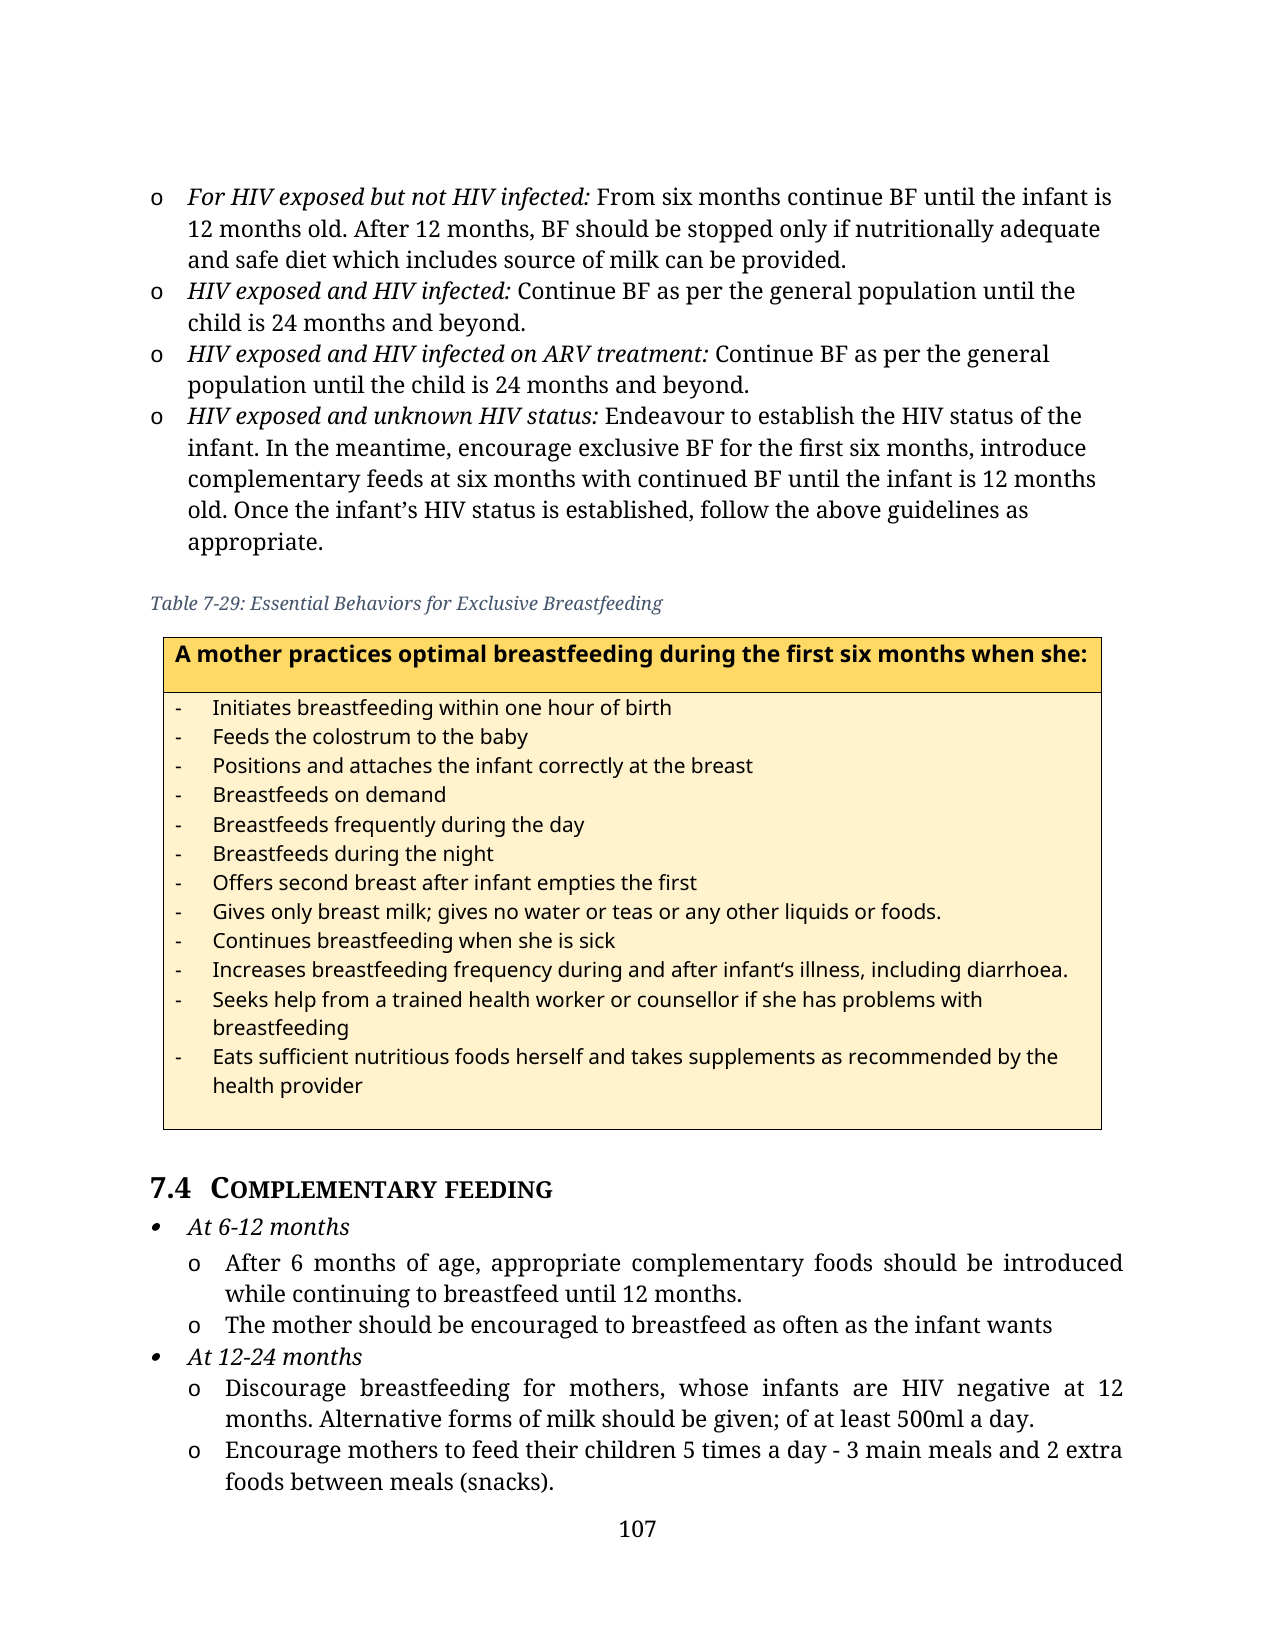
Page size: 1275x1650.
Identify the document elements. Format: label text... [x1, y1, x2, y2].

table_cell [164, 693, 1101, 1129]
list At 12-24 months [150, 1340, 1125, 1372]
list For HIV exposed but not HIV infected: From six months continue BF until the infant is 12 months old. After 12 months, BF should be stopped only if nutritionally adequate and safe diet which includes source of milk can be provided. [150, 181, 1125, 275]
list HIV exposed and HIV infected on ARV treatment: Continue BF as per the general population until the child is 24 months and beyond. [150, 338, 1125, 400]
list HIV exposed and HIV infected: Continue BF as per the general population until the child is 24 months and beyond. [150, 275, 1125, 338]
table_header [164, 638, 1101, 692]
list After 6 months of age, appropriate complementary foods should be introduced while continuing to breastfeed until 12 months. [187, 1246, 1125, 1309]
list At 6-12 months [150, 1211, 1125, 1242]
list The mother should be encouraged to breastfeed as often as the infant wants [187, 1309, 1125, 1340]
list Discourage breastfeeding for mothers, whose infants are HIV negative at 12 months. Alternative forms of milk should be given; of at least 500ml a day. [187, 1372, 1125, 1434]
list Encourage mothers to feed their children 5 times a day - 3 main meals and 2 extra foods between meals (snacks). [187, 1434, 1125, 1497]
list HIV exposed and unknown HIV status: Endeavour to establish the HIV status of the infant. In the meantime, encourage exclusive BF for the first six months, introduce complementary feeds at six months with continued BF until the infant is 12 months old. Once the infant’s HIV status is established, follow the above guidelines as appropriate. [150, 400, 1125, 557]
subtitle Complementary feeding [150, 1168, 1125, 1207]
